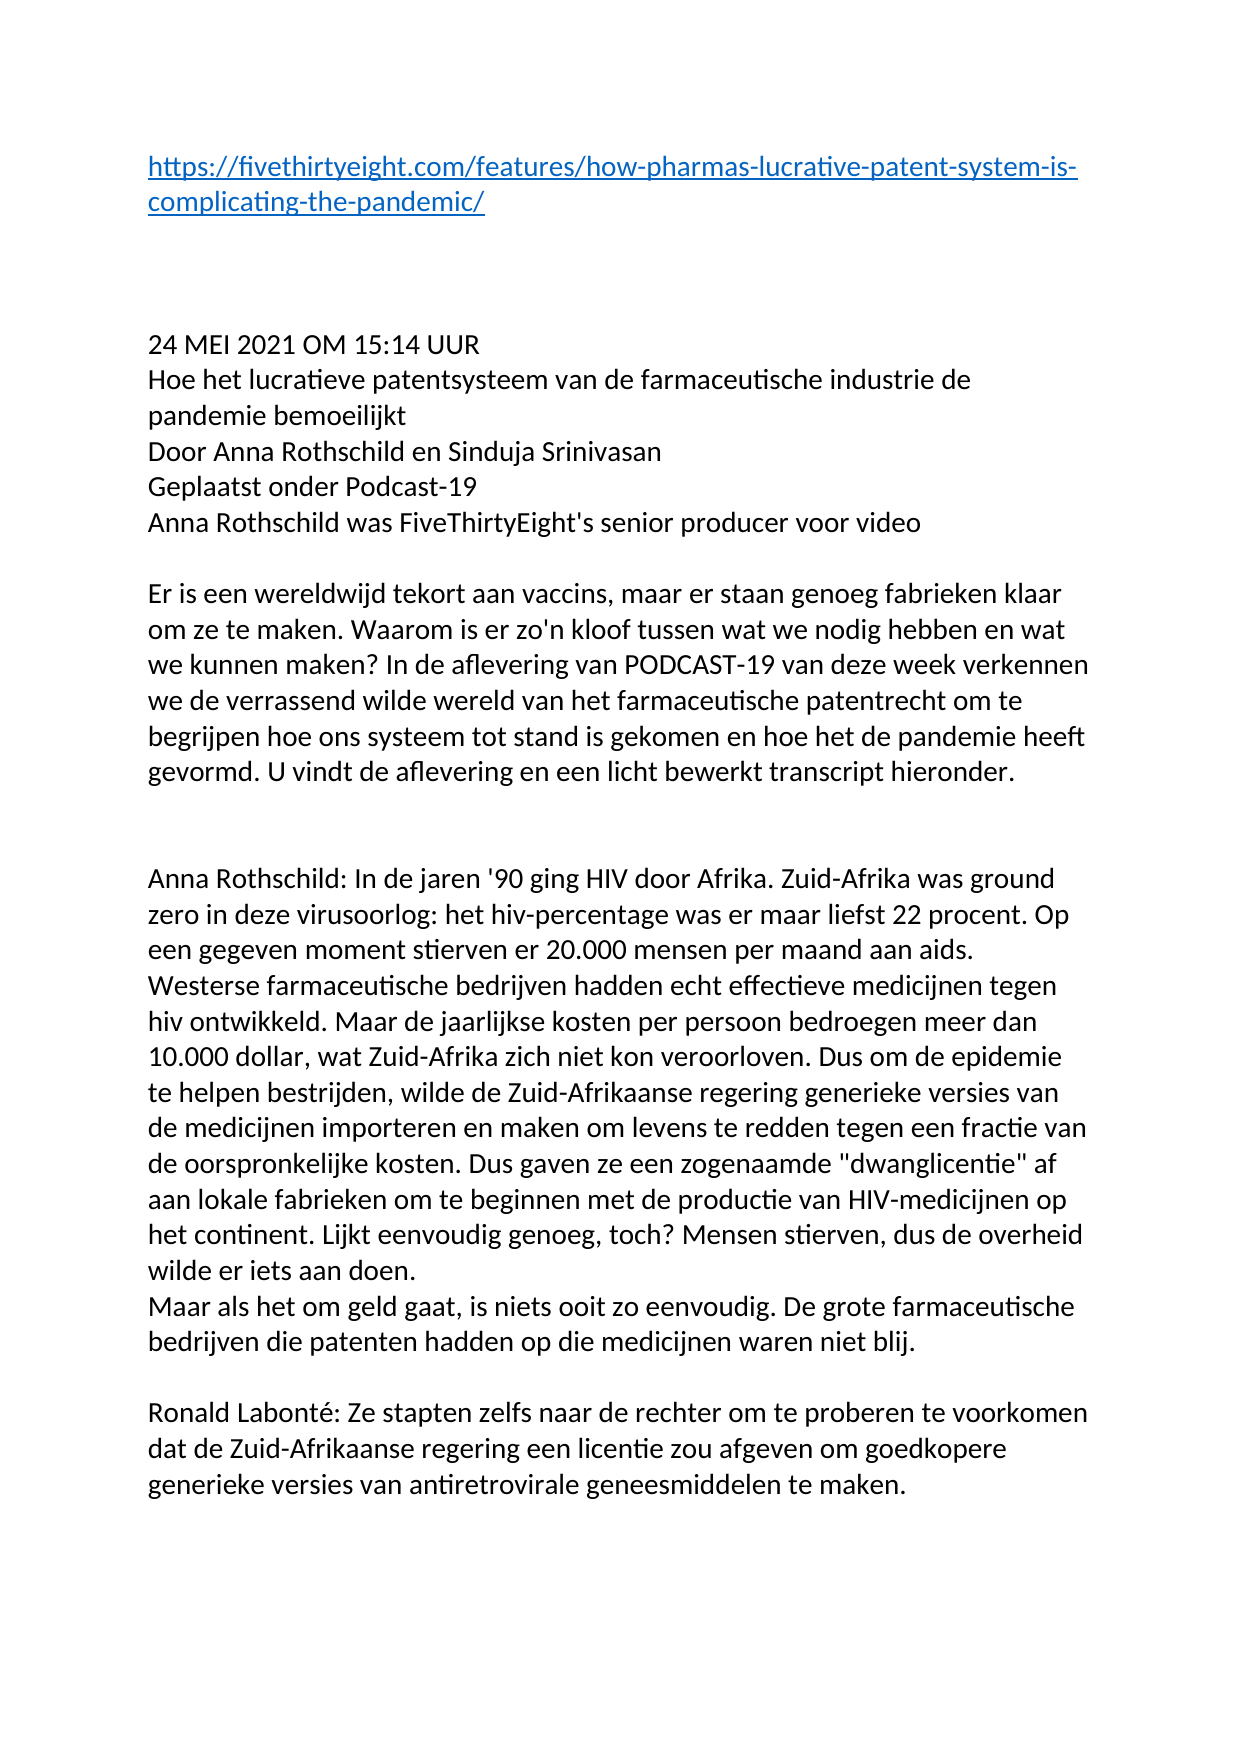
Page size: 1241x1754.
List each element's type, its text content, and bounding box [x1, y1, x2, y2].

text Geplaatst onder Podcast-19 [148, 468, 1093, 504]
text Maar als het om geld gaat, is niets ooit zo eenvoudig. De grote farmaceutische bedrijven die patenten hadden op die medicijnen waren niet blij. [148, 1288, 1093, 1359]
text Anna Rothschild was FiveThirtyEight's senior producer voor video [148, 504, 1093, 539]
text Ronald Labonté: Ze stapten zelfs naar de rechter om te proberen te voorkomen dat de Zuid-Afrikaanse regering een licentie zou afgeven om goedkopere generieke versies van antiretrovirale geneesmiddelen te maken. [148, 1394, 1093, 1501]
text 24 MEI 2021 OM 15:14 UUR [148, 326, 1093, 361]
text Door Anna Rothschild en Sinduja Srinivasan [148, 433, 1093, 468]
text Westerse farmaceutische bedrijven hadden echt effectieve medicijnen tegen hiv ontwikkeld. Maar de jaarlijkse kosten per persoon bedroegen meer dan 10.000 dollar, wat Zuid-Afrika zich niet kon veroorloven. Dus om de epidemie te helpen bestrijden, wilde de Zuid-Afrikaanse regering generieke versies van de medicijnen importeren en maken om levens te redden tegen een fractie van de oorspronkelijke kosten. Dus gaven ze een zogenaamde "dwanglicentie" af aan lokale fabrieken om te beginnen met de productie van HIV-medicijnen op het continent. Lijkt eenvoudig genoeg, toch? Mensen stierven, dus de overheid wilde er iets aan doen. [148, 967, 1093, 1288]
text https://fivethirtyeight.com/features/how-pharmas-lucrative-patent-system-is-complicating-the-pandemic/ [148, 148, 1093, 219]
text Er is een wereldwijd tekort aan vaccins, maar er staan genoeg fabrieken klaar om ze te maken. Waarom is er zo'n kloof tussen wat we nodig hebben en wat we kunnen maken? In de aflevering van PODCAST-19 van deze week verkennen we de verrassend wilde wereld van het farmaceutische patentrecht om te begrijpen hoe ons systeem tot stand is gekomen en hoe het de pandemie heeft gevormd. U vindt de aflevering en een licht bewerkt transcript hieronder. [148, 575, 1093, 789]
text Hoe het lucratieve patentsysteem van de farmaceutische industrie de pandemie bemoeilijkt [148, 361, 1093, 433]
text Anna Rothschild: In de jaren '90 ging HIV door Afrika. Zuid-Afrika was ground zero in deze virusoorlog: het hiv-percentage was er maar liefst 22 procent. Op een gegeven moment stierven er 20.000 mensen per maand aan aids. [148, 860, 1093, 967]
